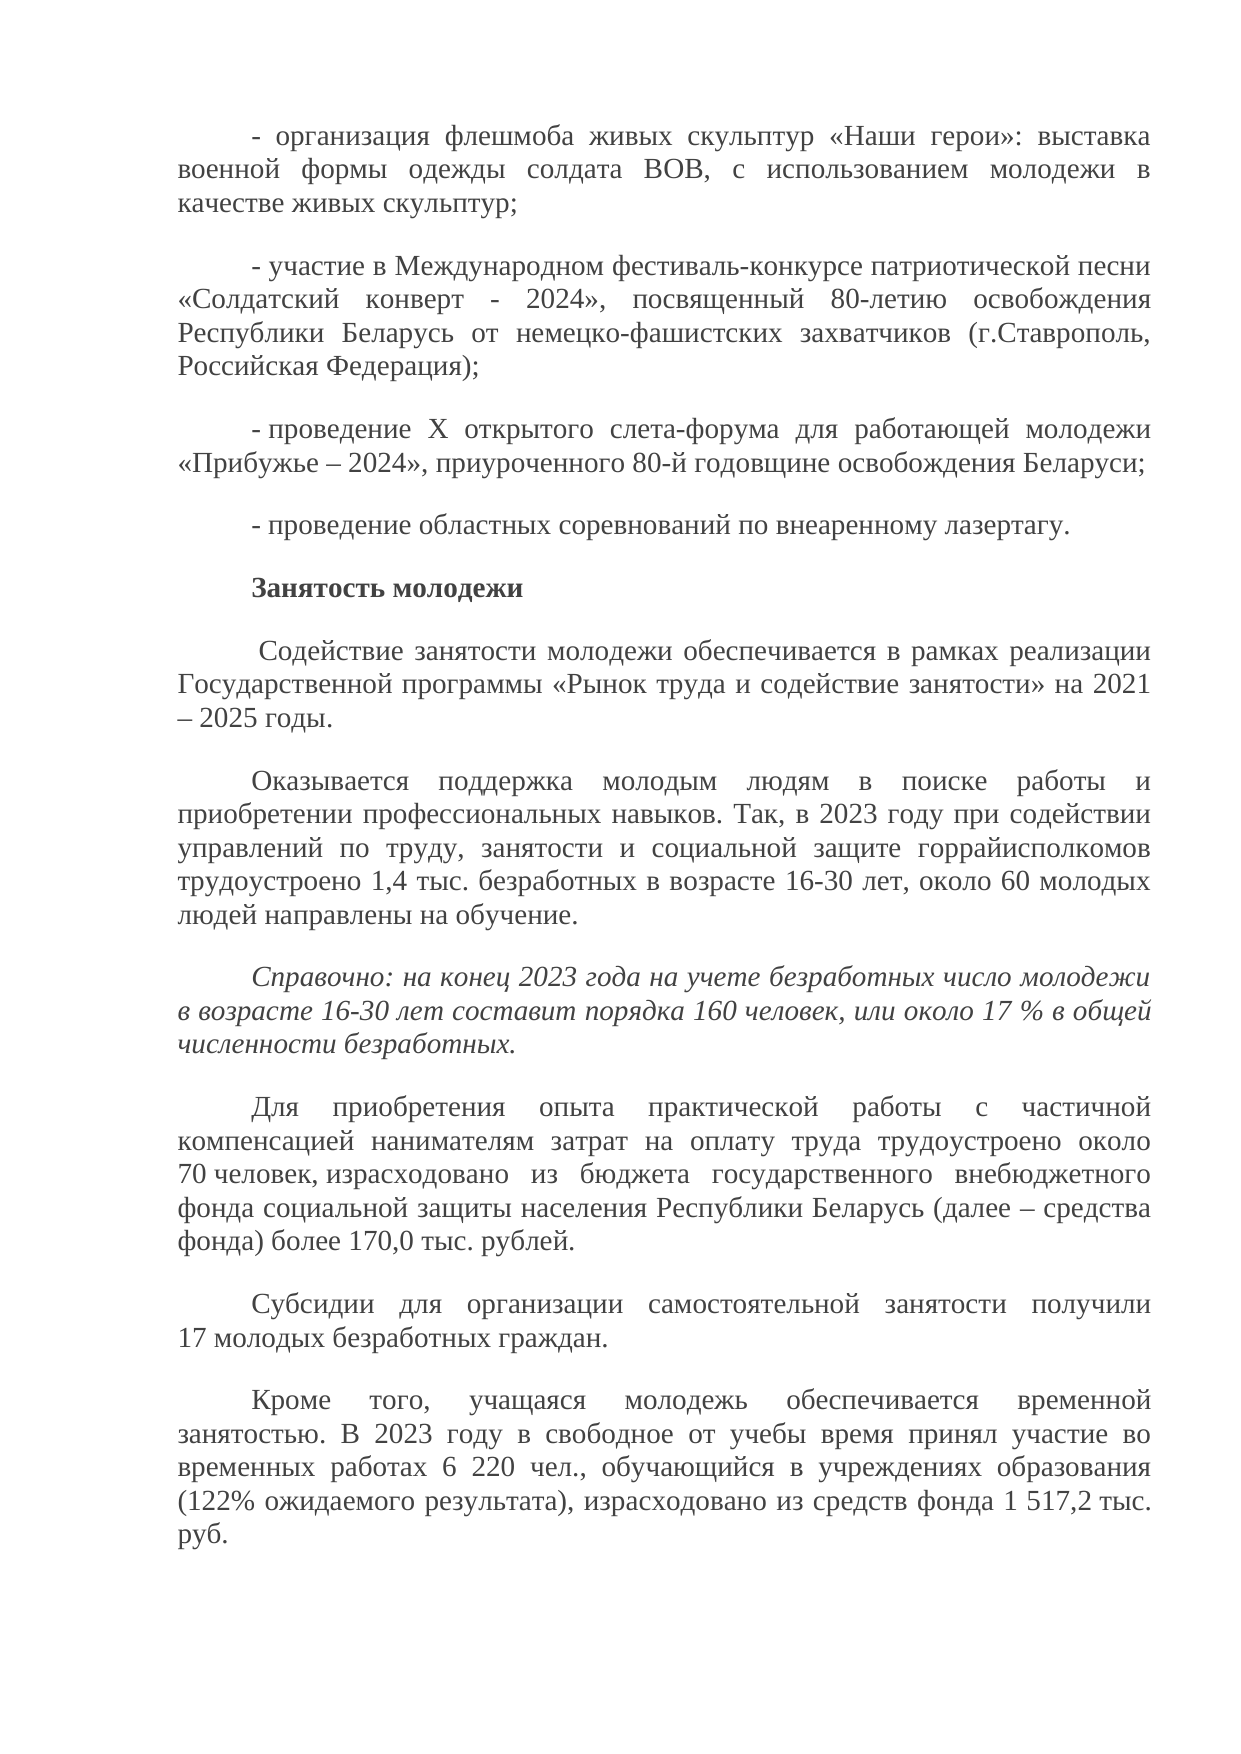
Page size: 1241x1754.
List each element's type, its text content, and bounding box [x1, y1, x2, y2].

text - проведение областных соревнований по внеаренному лазертагу. [177, 507, 1152, 541]
text Оказывается поддержка молодым людям в поиске работы и приобретении профессиональных навыков. Так, в 2023 году при содействии управлений по труду, занятости и социальной защите горрайисполкомов трудоустроено 1,4 тыс. безработных в возрасте 16-30 лет, около 60 молодых людей направлены на обучение. [177, 763, 1152, 930]
text Кроме того, учащаяся молодежь обеспечивается временной занятостью. В 2023 году в свободное от учебы время принял участие во временных работах 6 220 чел., обучающийся в учреждениях образования (122% ожидаемого результата), израсходовано из средств фонда 1 517,2 тыс. руб. [177, 1382, 1152, 1550]
text Содействие занятости молодежи обеспечивается в рамках реализации Государственной программы «Рынок труда и содействие занятости» на 2021 – 2025 годы. [177, 633, 1152, 733]
text Справочно: на конец 2023 года на учете безработных число молодежи в возрасте 16-30 лет составит порядка 160 человек, или около 17 % в общей численности безработных. [177, 959, 1152, 1060]
text Субсидии для организации самостоятельной занятости получили 17 молодых безработных граждан. [177, 1286, 1152, 1353]
text - участие в Международном фестиваль-конкурсе патриотической песни «Солдатский конверт - 2024», посвященный 80-летию освобождения Республики Беларусь от немецко-фашистских захватчиков (г.Ставрополь, Российская Федерация); [177, 248, 1152, 382]
text - проведение Х открытого слета-форума для работающей молодежи «Прибужье – 2024», приуроченного 80-й годовщине освобождения Беларуси; [177, 411, 1152, 478]
text - организация флешмоба живых скульптур «Наши герои»: выставка военной формы одежды солдата ВОВ, с использованием молодежи в качестве живых скульптур; [177, 118, 1152, 219]
text Для приобретения опыта практической работы с частичной компенсацией нанимателям затрат на оплату труда трудоустроено около 70 человек, израсходовано из бюджета государственного внебюджетного фонда социальной защиты населения Республики Беларусь (далее – средства фонда) более 170,0 тыс. рублей. [177, 1089, 1152, 1257]
text Занятость молодежи [177, 570, 1152, 604]
